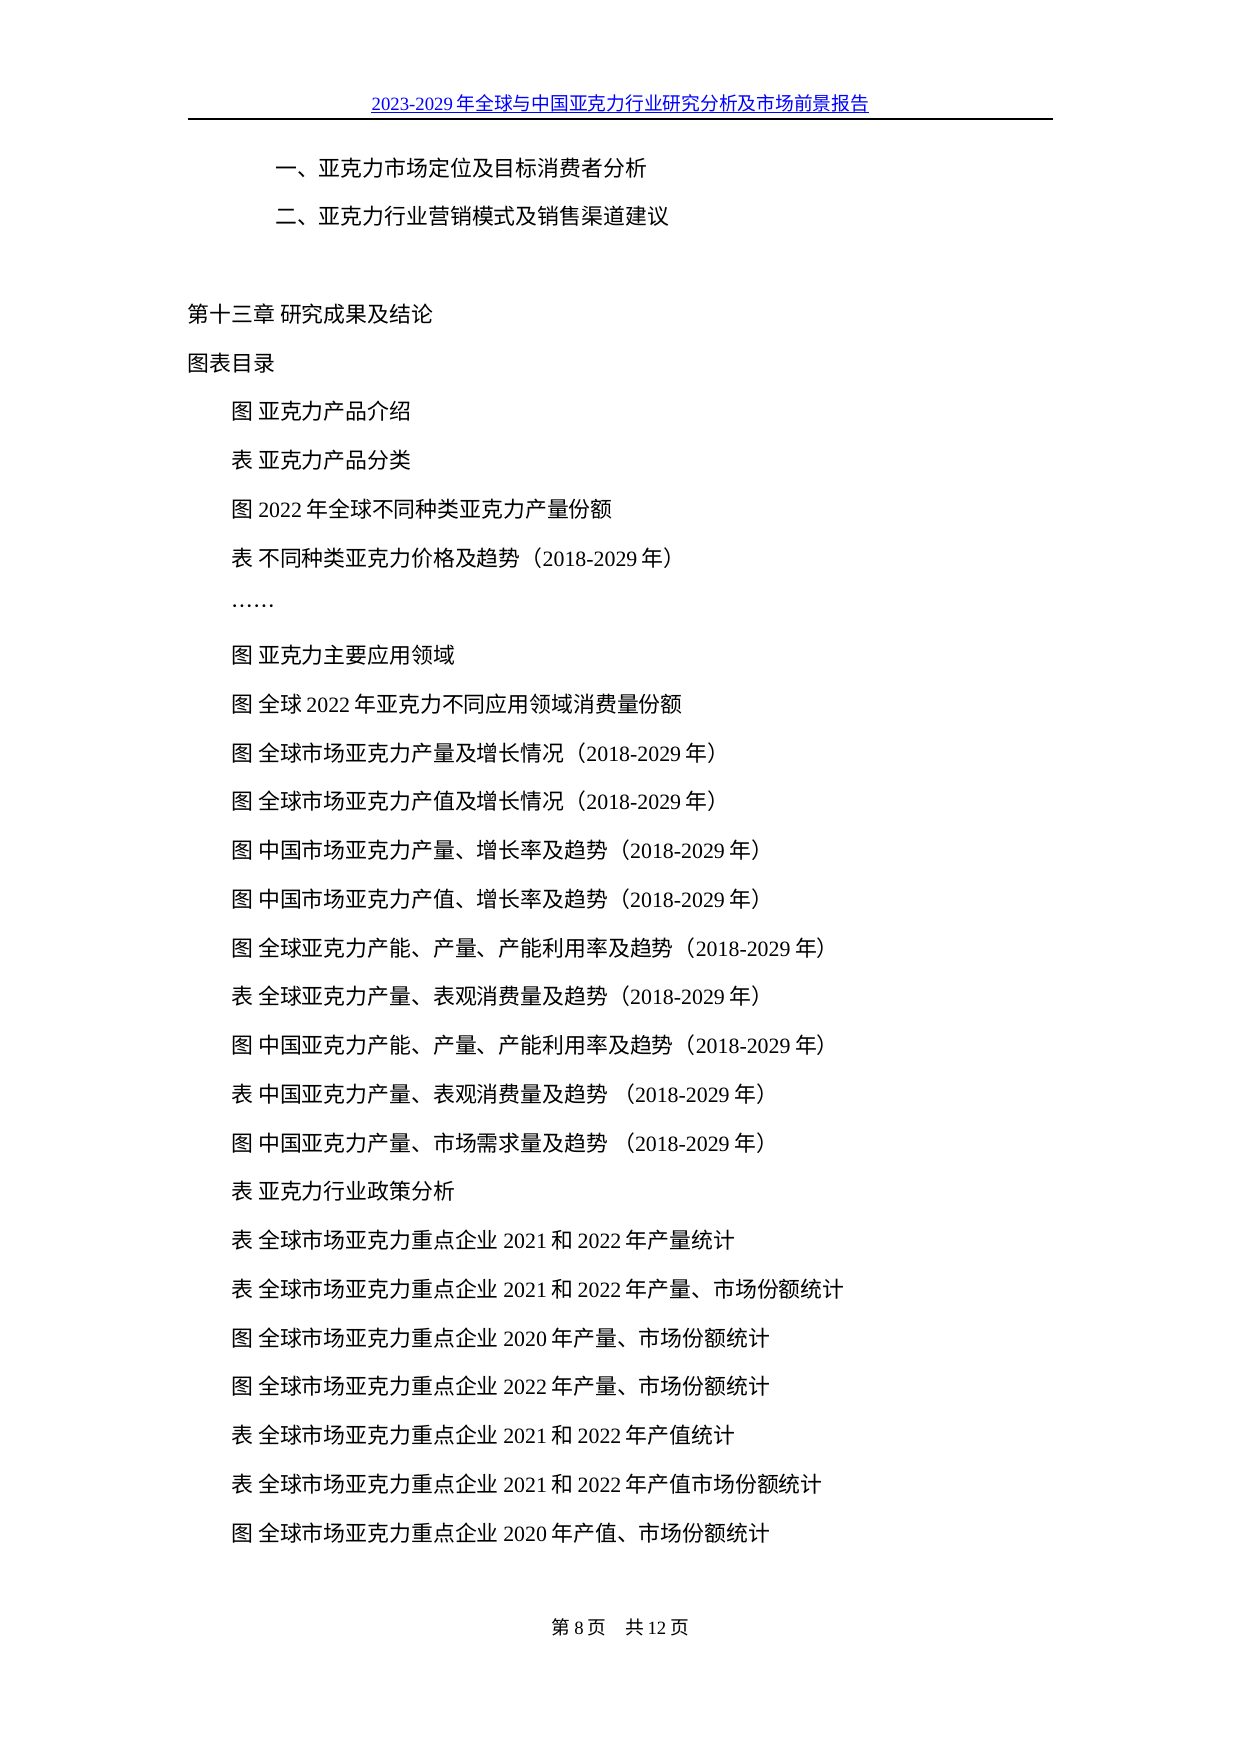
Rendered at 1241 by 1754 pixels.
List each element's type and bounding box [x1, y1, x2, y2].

text [187, 150, 1053, 1548]
